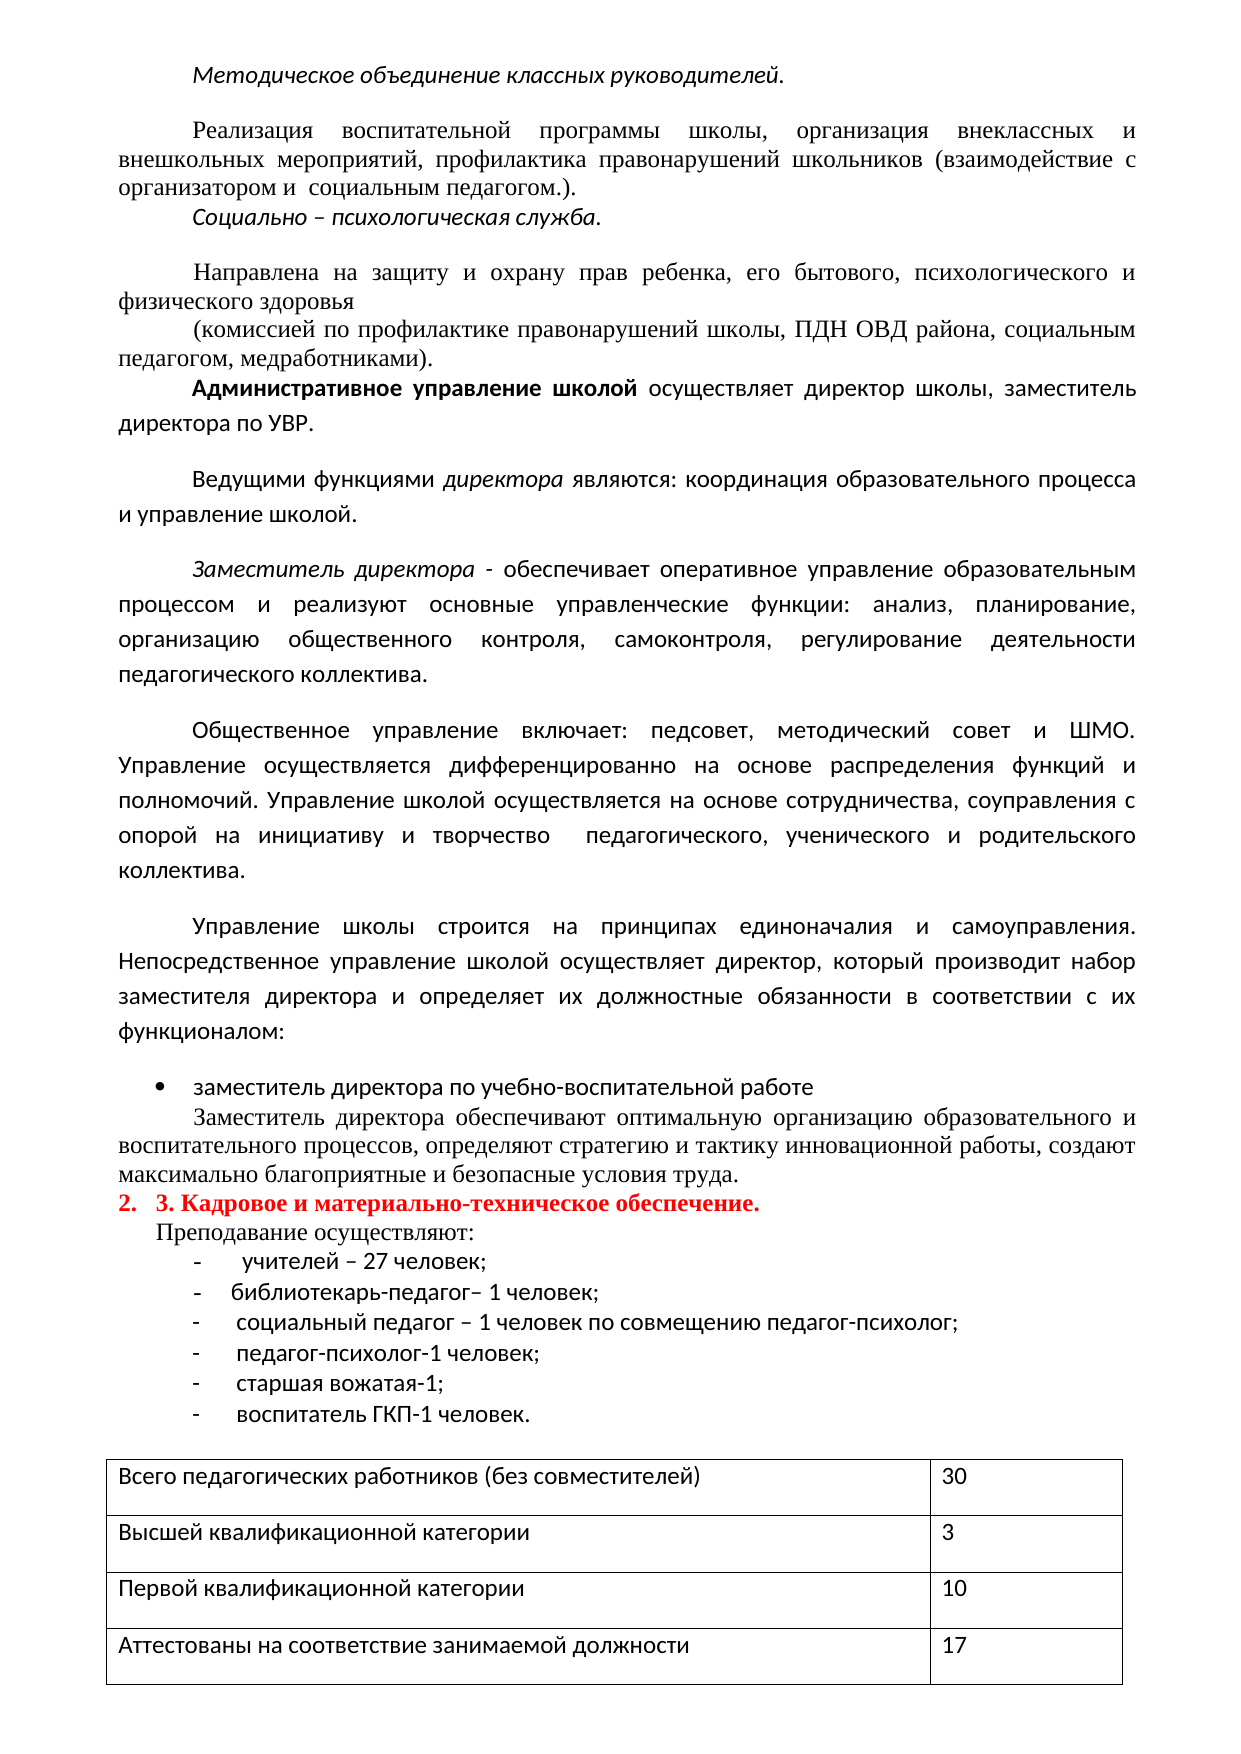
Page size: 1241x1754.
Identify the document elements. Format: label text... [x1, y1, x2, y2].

text Реализация воспитательной программы школы, организация внеклассных и внешкольных мероприятий, профилактика правонарушений школьников (взаимодействие с организатором и социальным педагогом.). [118, 115, 1137, 201]
text Социально – психологическая служба. [118, 201, 1137, 232]
text (комиссией по профилактике правонарушений школы, ПДН ОВД района, социальным педагогом, медработниками). [118, 314, 1137, 372]
list учителей – 27 человек; [193, 1245, 1137, 1276]
list воспитатель ГКП-1 человек. [192, 1398, 1137, 1428]
table_cell Высшей квалификационной категории [107, 1516, 930, 1572]
list 3. Кадровое и материально-техническое обеспечение. [118, 1188, 1137, 1217]
list старшая вожатая-1; [192, 1367, 1137, 1398]
list педагог-психолог-1 человек; [192, 1337, 1137, 1367]
table_header 30 [931, 1460, 1122, 1515]
list Преподавание осуществляют: [156, 1217, 1137, 1245]
text Общественное управление включает: педсовет, методический совет и ШМО. Управление осуществляется дифференцированно на основе распределения функций и полномочий. Управление школой осуществляется на основе сотрудничества, соуправления с опорой на инициативу и творчество педагогического, ученического и родительского коллектива. [118, 714, 1137, 885]
list социальный педагог – 1 человек по совмещению педагог-психолог; [192, 1306, 1137, 1337]
table_cell 10 [931, 1573, 1122, 1628]
table_cell 17 [931, 1629, 1122, 1684]
text Ведущими функциями директора являются: координация образовательного процесса и управление школой. [118, 463, 1137, 528]
table_cell 3 [931, 1516, 1122, 1572]
text Административное управление школой осуществляет директор школы, заместитель директора по УВР. [118, 372, 1137, 437]
text Заместитель директора обеспечивают оптимальную организацию образовательного и воспитательного процессов, определяют стратегию и тактику инновационной работы, создают максимально благоприятные и безопасные условия труда. [118, 1102, 1137, 1188]
text Управление школы строится на принципах единоначалия и самоуправления. Непосредственное управление школой осуществляет директор, который производит набор заместителя директора и определяет их должностные обязанности в соответствии с их функционалом: [118, 910, 1137, 1046]
list заместитель директора по учебно-воспитательной работе [156, 1071, 1137, 1102]
text Направлена на защиту и охрану прав ребенка, его бытового, психологического и физического здоровья [118, 257, 1137, 314]
table_cell Первой квалификационной категории [107, 1573, 930, 1628]
text Методическое объединение классных руководителей. [118, 59, 1137, 89]
table_cell Аттестованы на соответствие занимаемой должности [107, 1629, 930, 1684]
text Заместитель директора - обеспечивает оперативное управление образовательным процессом и реализуют основные управленческие функции: анализ, планирование, организацию общественного контроля, самоконтроля, регулирование деятельности педагогического коллектива. [118, 554, 1137, 689]
list библиотекарь-педагог– 1 человек; [193, 1276, 1137, 1306]
table_header Всего педагогических работников (без совместителей) [107, 1460, 930, 1515]
